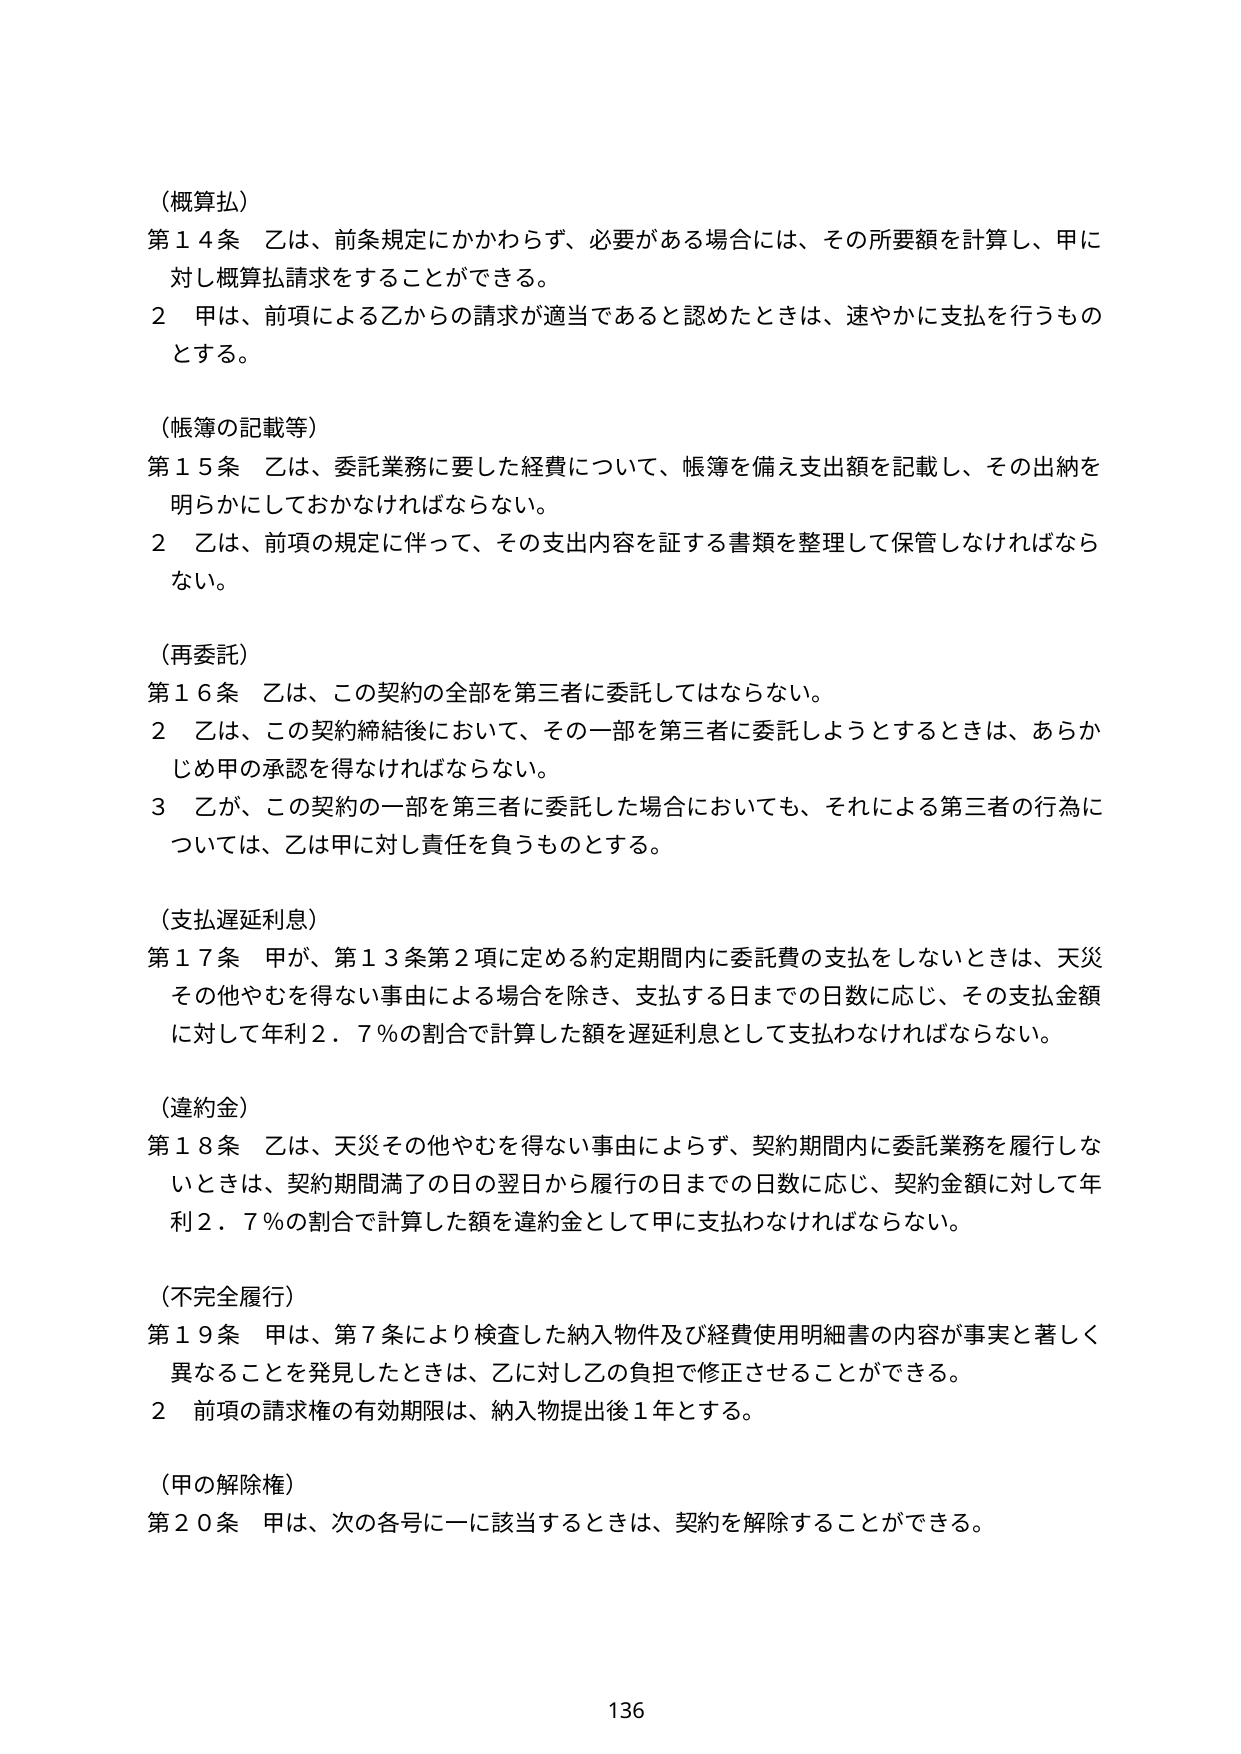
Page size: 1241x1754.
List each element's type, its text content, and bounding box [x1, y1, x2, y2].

text 第１４条 乙は、前条規定にかかわらず、必要がある場合には、その所要額を計算し、甲に対し概算払請求をすることができる。 [148, 222, 1104, 293]
text ２ 甲は、前項による乙からの請求が適当であると認めたときは、速やかに支払を行うものとする。 [148, 298, 1104, 369]
text （違約金） [148, 1090, 1104, 1123]
text 第１７条 甲が、第１３条第２項に定める約定期間内に委託費の支払をしないときは、天災その他やむを得ない事由による場合を除き、支払する日までの日数に応じ、その支払金額に対して年利２．７％の割合で計算した額を遅延利息として支払わなければならない。 [148, 939, 1104, 1049]
text （再委託） [148, 637, 1104, 670]
text ２ 乙は、この契約締結後において、その一部を第三者に委託しようとするときは、あらかじめ甲の承認を得なければならない。 [148, 713, 1104, 784]
text （甲の解除権） [148, 1467, 1104, 1500]
text ２ 乙は、前項の規定に伴って、その支出内容を証する書類を整理して保管しなければならない。 [148, 524, 1104, 596]
text （帳簿の記載等） [148, 410, 1104, 443]
text 第１５条 乙は、委託業務に要した経費について、帳簿を備え支出額を記載し、その出納を明らかにしておかなければならない。 [148, 448, 1104, 520]
text 第１６条 乙は、この契約の全部を第三者に委託してはならない。 [148, 675, 1104, 708]
text 第２０条 甲は、次の各号に一に該当するときは、契約を解除することができる。 [148, 1505, 1104, 1538]
text （支払遅延利息） [148, 901, 1104, 935]
text 第１８条 乙は、天災その他やむを得ない事由によらず、契約期間内に委託業務を履行しないときは、契約期間満了の日の翌日から履行の日までの日数に応じ、契約金額に対して年利２．７％の割合で計算した額を違約金として甲に支払わなければならない。 [148, 1128, 1104, 1237]
text （概算払） [148, 184, 1104, 217]
text ３ 乙が、この契約の一部を第三者に委託した場合においても、それによる第三者の行為については、乙は甲に対し責任を負うものとする。 [148, 789, 1104, 861]
text （不完全履行） [148, 1278, 1104, 1312]
text ２ 前項の請求権の有効期限は、納入物提出後１年とする。 [148, 1393, 1104, 1426]
text 第１９条 甲は、第７条により検査した納入物件及び経費使用明細書の内容が事実と著しく異なることを発見したときは、乙に対し乙の負担で修正させることができる。 [148, 1316, 1104, 1388]
